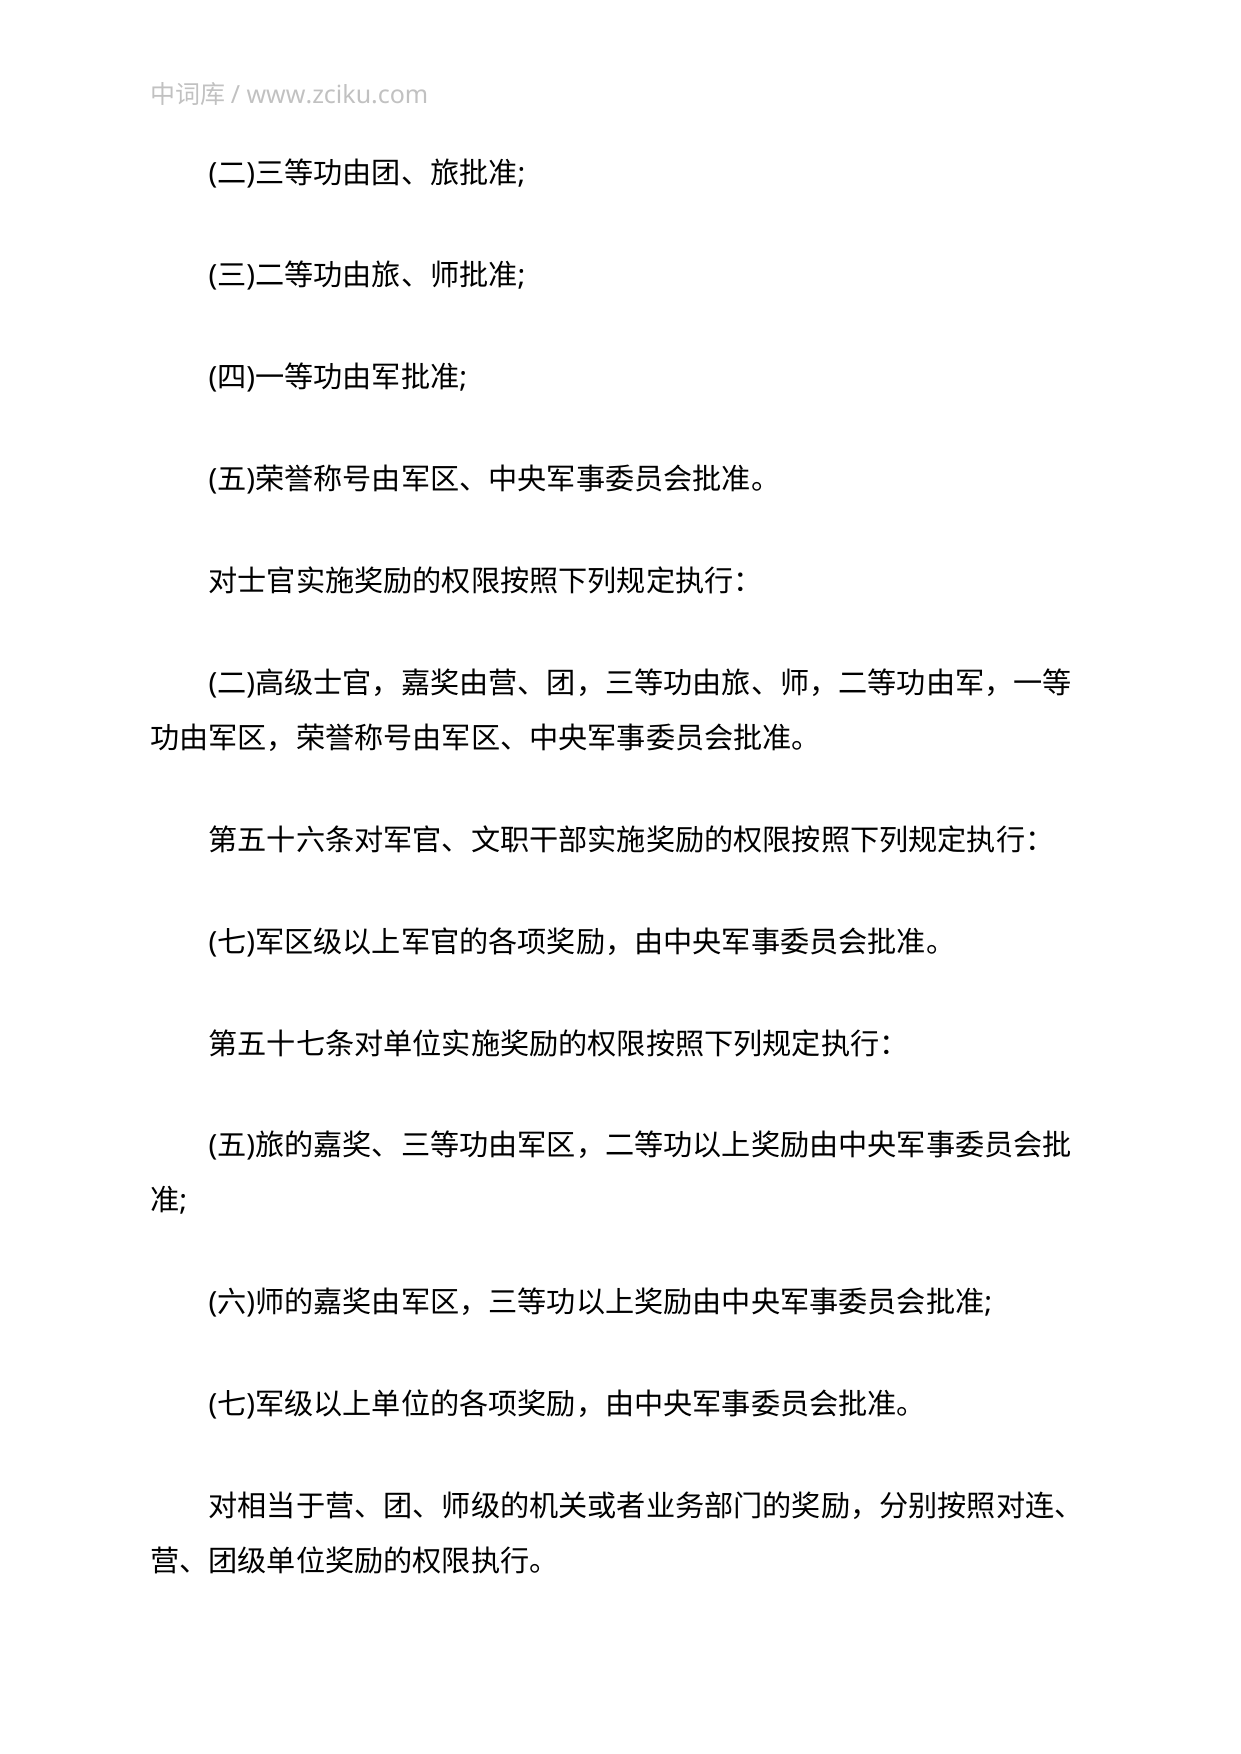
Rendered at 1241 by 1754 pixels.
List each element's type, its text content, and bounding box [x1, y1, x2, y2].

text (七)军区级以上军官的各项奖励，由中央军事委员会批准。 [150, 918, 1090, 961]
text (五)旅的嘉奖、三等功由军区，二等功以上奖励由中央军事委员会批准; [150, 1122, 1090, 1219]
text 对士官实施奖励的权限按照下列规定执行： [150, 558, 1090, 600]
text (二)三等功由团、旅批准; [150, 150, 1090, 192]
text (七)军级以上单位的各项奖励，由中央军事委员会批准。 [150, 1381, 1090, 1423]
text (四)一等功由军批准; [150, 354, 1090, 396]
text 第五十六条对军官、文职干部实施奖励的权限按照下列规定执行： [150, 816, 1090, 859]
text (二)高级士官，嘉奖由营、团，三等功由旅、师，二等功由军，一等功由军区，荣誉称号由军区、中央军事委员会批准。 [150, 660, 1090, 757]
text (五)荣誉称号由军区、中央军事委员会批准。 [150, 456, 1090, 498]
text (六)师的嘉奖由军区，三等功以上奖励由中央军事委员会批准; [150, 1279, 1090, 1321]
text 第五十七条对单位实施奖励的权限按照下列规定执行： [150, 1020, 1090, 1062]
text 对相当于营、团、师级的机关或者业务部门的奖励，分别按照对连、营、团级单位奖励的权限执行。 [150, 1483, 1090, 1580]
text (三)二等功由旅、师批准; [150, 252, 1090, 294]
